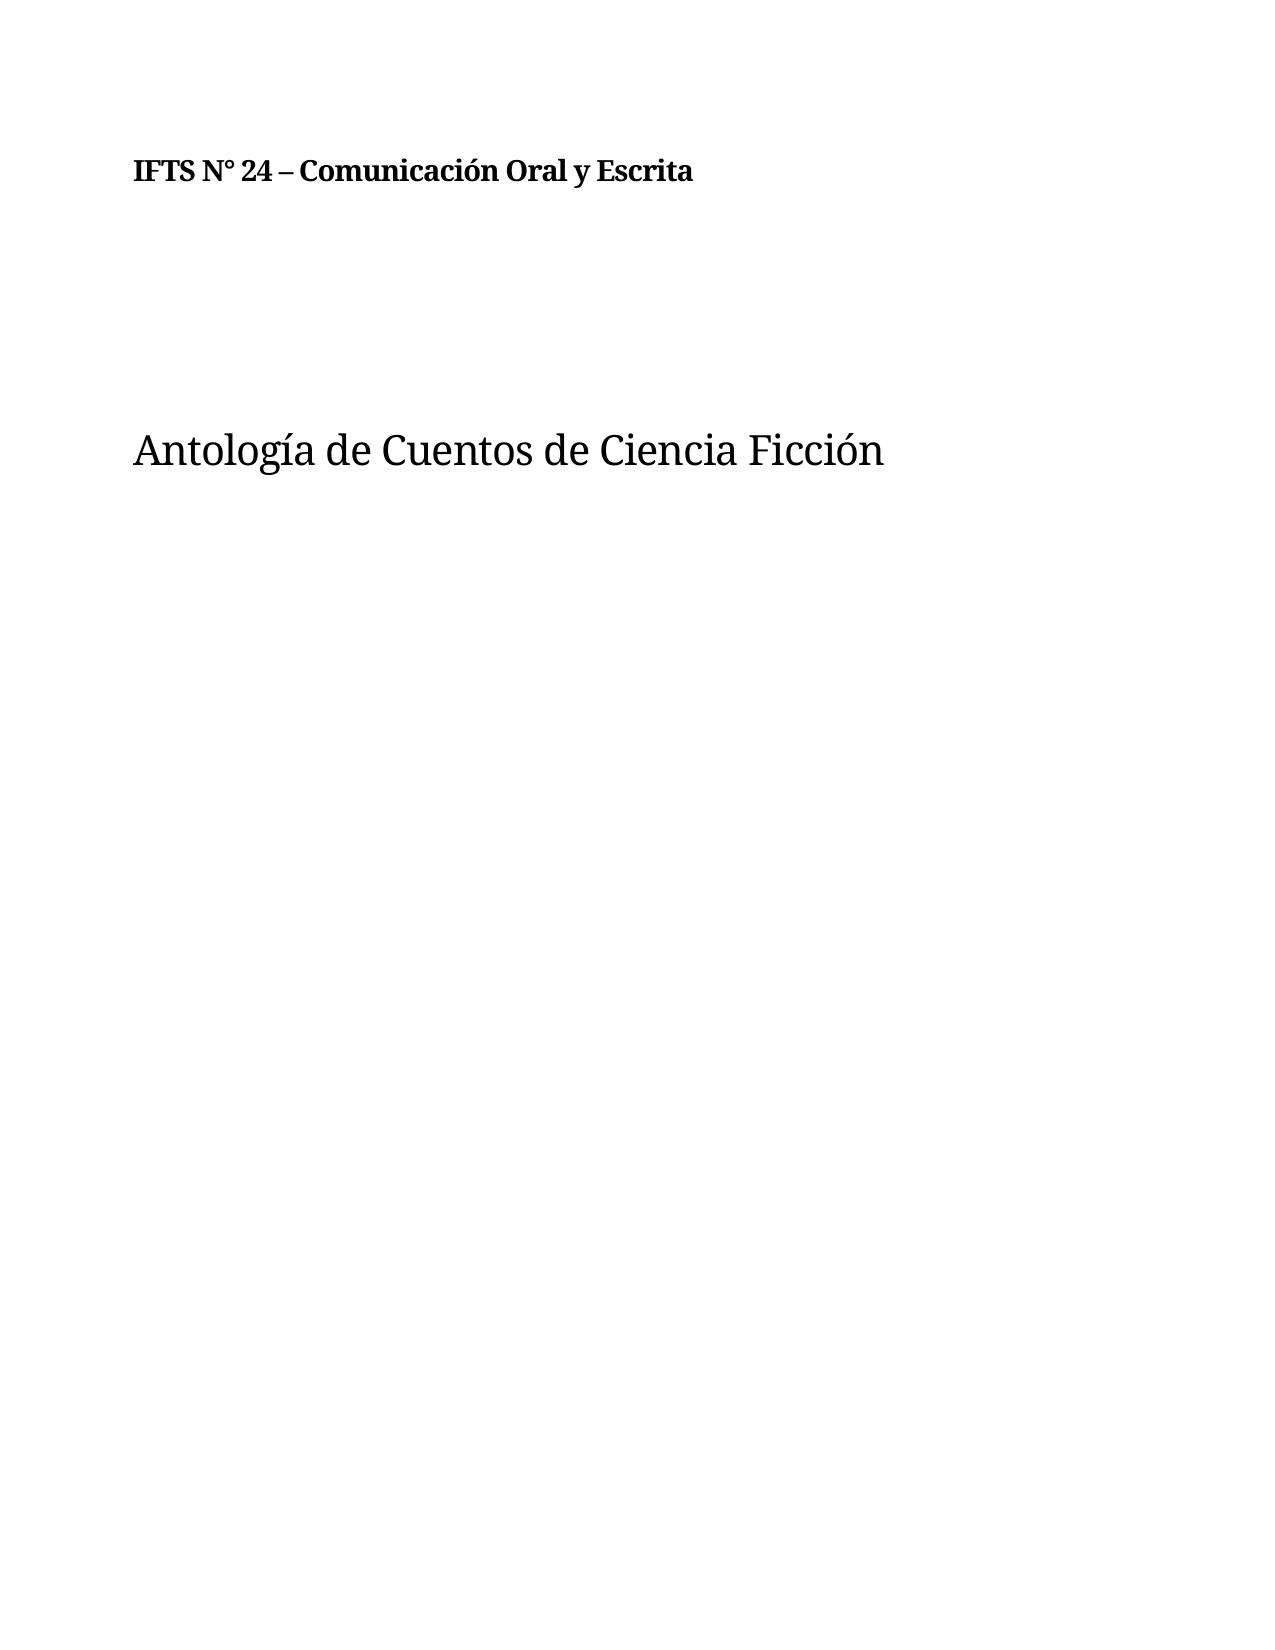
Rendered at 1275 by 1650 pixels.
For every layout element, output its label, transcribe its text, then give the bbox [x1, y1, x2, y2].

text Antología de Cuentos de Ciencia Ficción [133, 406, 1152, 478]
text IFTS N° 24 – Comunicación Oral y Escrita [133, 118, 1152, 190]
